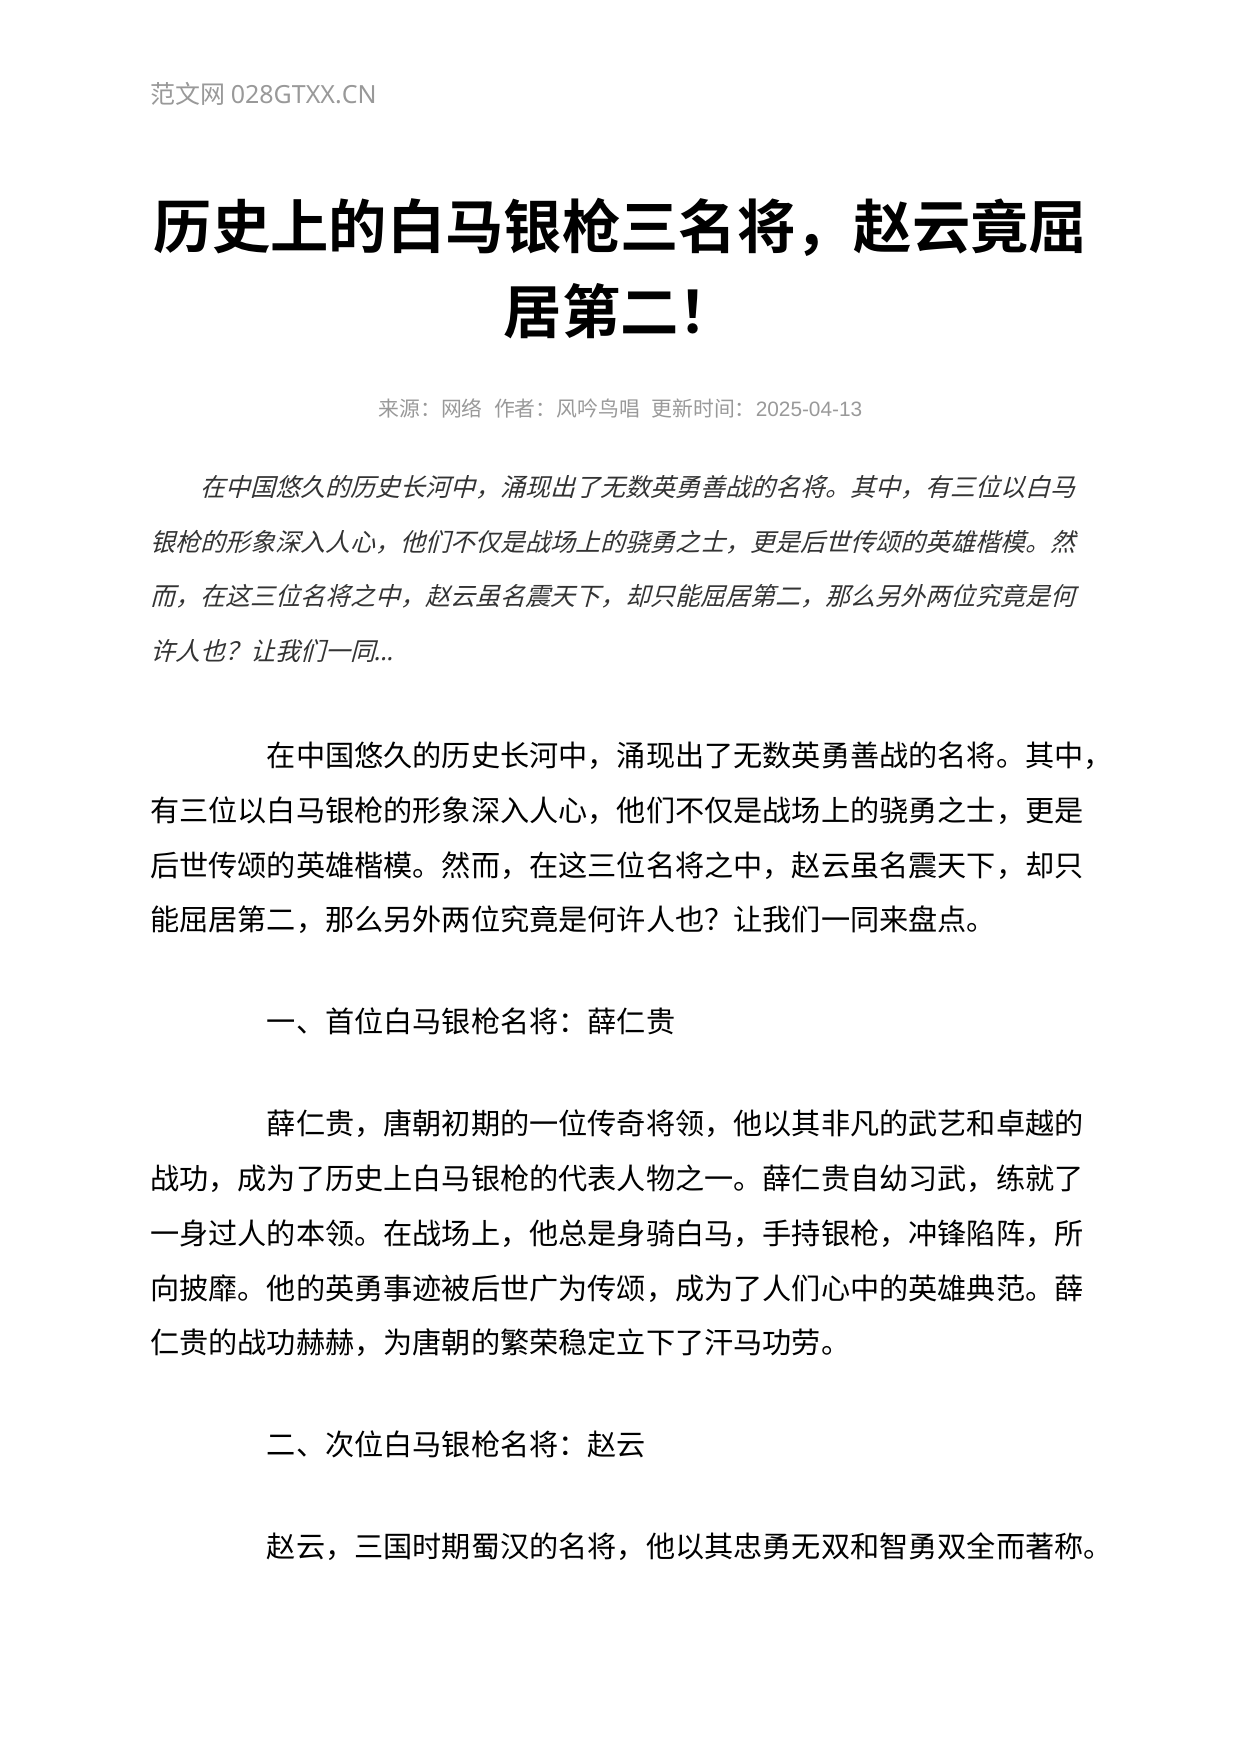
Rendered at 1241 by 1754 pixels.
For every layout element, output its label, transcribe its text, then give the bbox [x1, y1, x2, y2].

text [150, 1524, 1090, 1566]
text 在中国悠久的历史长河中，涌现出了无数英勇善战的名将。其中，有三位以白马银枪的形象深入人心，他们不仅是战场上的骁勇之士，更是后世传颂的英雄楷模。然而，在这三位名将之中，赵云虽名震天下，却只能屈居第二，那么另外两位究竟是何许人也？让我们一同... [150, 468, 1090, 667]
text 二、次位白马银枪名将：赵云 [150, 1422, 1090, 1464]
text 一、首位白马银枪名将：薛仁贵 [150, 999, 1090, 1041]
subtitle 历史上的白马银枪三名将，赵云竟屈居第二！ [150, 181, 1090, 350]
text 薛仁贵，唐朝初期的一位传奇将领，他以其非凡的武艺和卓越的战功，成为了历史上白马银枪的代表人物之一。薛仁贵自幼习武，练就了一身过人的本领。在战场上，他总是身骑白马，手持银枪，冲锋陷阵，所向披靡。他的英勇事迹被后世广为传颂，成为了人们心中的英雄典范。薛仁贵的战功赫赫，为唐朝的繁荣稳定立下了汗马功劳。 [150, 1101, 1090, 1362]
text 来源：网络 作者：风吟鸟唱 更新时间：2025-04-13 [150, 397, 1090, 421]
text 在中国悠久的历史长河中，涌现出了无数英勇善战的名将。其中，有三位以白马银枪的形象深入人心，他们不仅是战场上的骁勇之士，更是后世传颂的英雄楷模。然而，在这三位名将之中，赵云虽名震天下，却只能屈居第二，那么另外两位究竟是何许人也？让我们一同来盘点。 [150, 732, 1090, 939]
